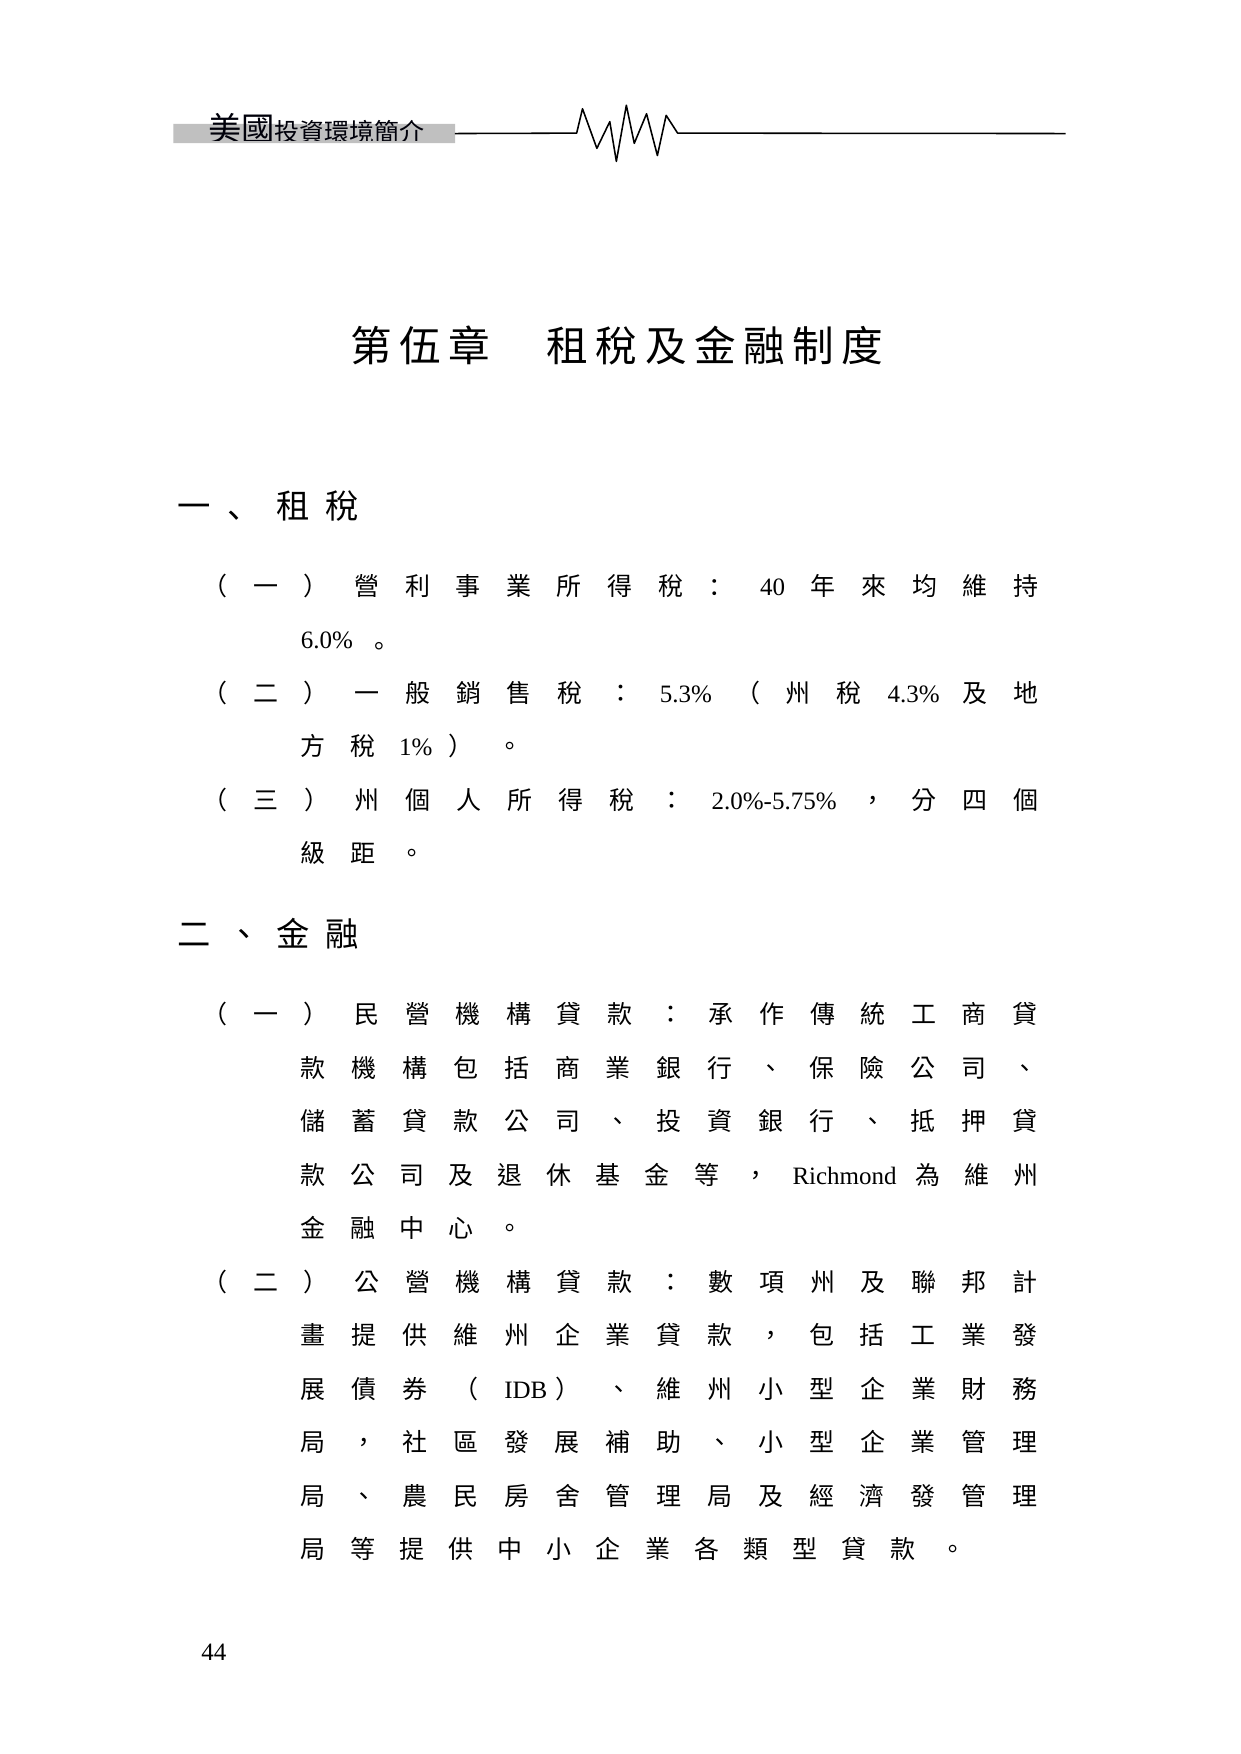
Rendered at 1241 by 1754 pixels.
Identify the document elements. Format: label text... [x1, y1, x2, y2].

text 一、租稅 [178, 477, 1063, 531]
text （二）公營機構貸款：數項州及聯邦計畫提供維州企業貸款，包括工業發展債券（IDB）、維州小型企業財務局，社區發展補助、小型企業管理局、農民房舍管理局及經濟發管理局等提供中小企業各類型貸款。 [202, 1253, 1063, 1575]
text （一）營利事業所得稅：40年來均維持6.0%。 [202, 557, 1063, 664]
text （一）民營機構貸款：承作傳統工商貸款機構包括商業銀行、保險公司、儲蓄貸款公司、投資銀行、抵押貸款公司及退休基金等，Richmond為維州金融中心。 [202, 986, 1063, 1253]
text 二、金融 [178, 906, 1063, 959]
text （三）州個人所得稅：2.0%-5.75%，分四個級距。 [202, 772, 1063, 879]
text （二）一般銷售稅：5.3%（州稅4.3%及地方稅1%）。 [202, 664, 1063, 772]
text 第伍章 租稅及金融制度 [178, 290, 1063, 397]
